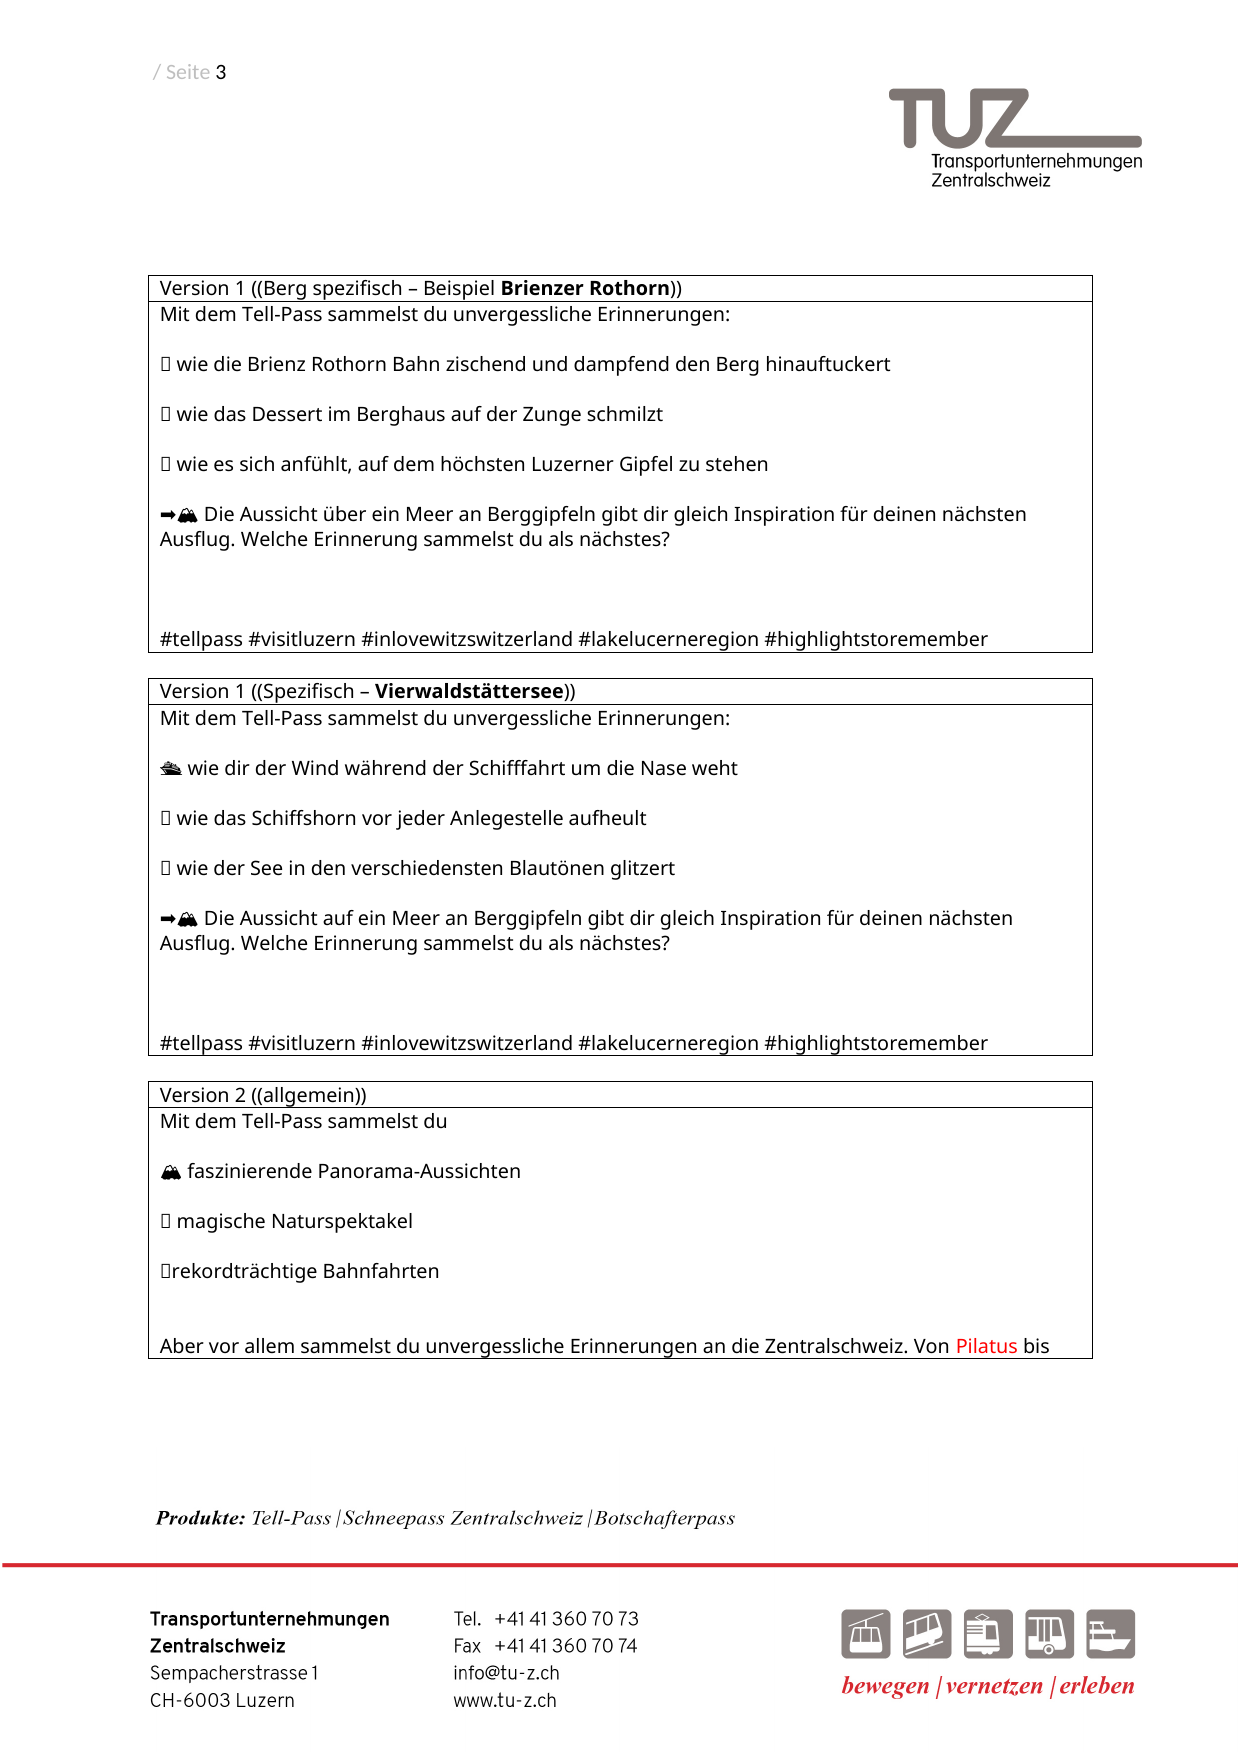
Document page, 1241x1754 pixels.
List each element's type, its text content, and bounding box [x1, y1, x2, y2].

picture [2, 0, 1241, 242]
table_cell Mit dem Tell-Pass sammelst du unvergessliche Erinnerungen: 🛳️ wie dir der Wind während der Schifffahrt um die Nase weht 📯 wie das Schiffshorn vor jeder Anlegestelle aufheult ✨ wie der See in den verschiedensten Blautönen glitzert ➡️🏔️ Die Aussicht auf ein Meer an Berggipfeln gibt dir gleich Inspiration für deinen nächsten Ausflug. Welche Erinnerung sammelst du als nächstes? #tellpass #visitluzern #inlovewitzswitzerland #lakelucerneregion #highlightstoremember [149, 705, 1092, 1055]
table_header Version 1 ((Spezifisch – Vierwaldstättersee)) [149, 679, 1092, 704]
table_header Version 2 ((allgemein)) [149, 1082, 1092, 1107]
table_cell Mit dem Tell-Pass sammelst du unvergessliche Erinnerungen: 🚂 wie die Brienz Rothorn Bahn zischend und dampfend den Berg hinauftuckert 🍰 wie das Dessert im Berghaus auf der Zunge schmilzt ✨ wie es sich anfühlt, auf dem höchsten Luzerner Gipfel zu stehen ➡️🏔️ Die Aussicht über ein Meer an Berggipfeln gibt dir gleich Inspiration für deinen nächsten Ausflug. Welche Erinnerung sammelst du als nächstes? #tellpass #visitluzern #inlovewitzswitzerland #lakelucerneregion #highlightstoremember [149, 302, 1092, 652]
table_cell Version 1 ((Berg spezifisch – Beispiel Brienzer Rothorn)) [149, 276, 1092, 301]
picture [2, 1447, 1238, 1752]
